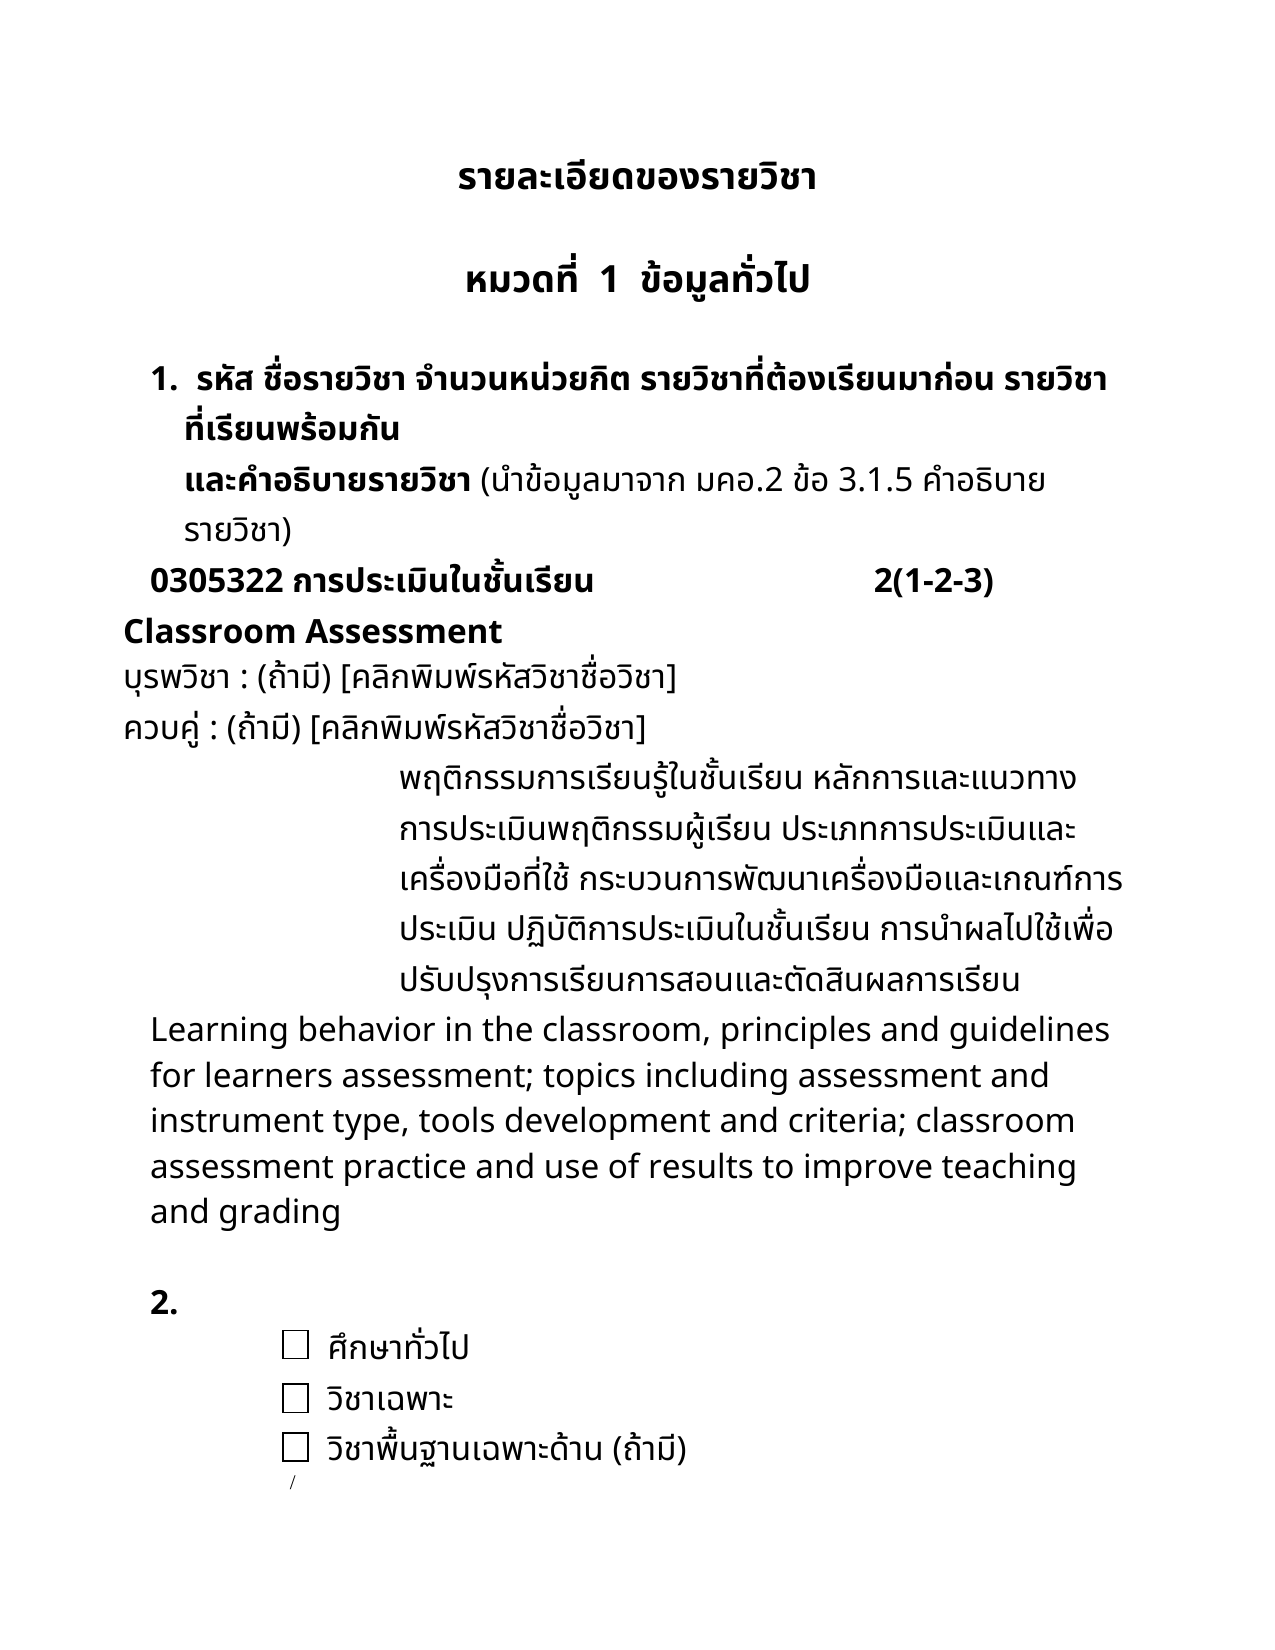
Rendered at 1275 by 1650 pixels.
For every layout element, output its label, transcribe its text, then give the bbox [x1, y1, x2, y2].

text Classroom Assessment [123, 607, 1125, 653]
text Learning behavior in the classroom, principles and guidelines for learners assessment; topics including assessment and instrument type, tools development and criteria; classroom assessment practice and use of results to improve teaching and grading [150, 1006, 1125, 1233]
text หมวดที่ 1 ข้อมูลทั่วไป [150, 252, 1125, 309]
text 0305322 การประเมินในชั้นเรียน 2(1-2-3) [150, 557, 1125, 607]
text วิชาพื้นฐานเฉพาะด้าน (ถ้ามี) [150, 1425, 1125, 1476]
text 2. [150, 1279, 1125, 1324]
text รายละเอียดของรายวิชา [150, 150, 1125, 207]
text บุรพวิชา : (ถ้ามี) [123, 653, 1125, 703]
text พฤติกรรมการเรียนรู้ในชั้นเรียน หลักการและแนวทางการประเมินพฤติกรรมผู้เรียน ประเภทการประเมินและเครื่องมือที่ใช้ กระบวนการพัฒนาเครื่องมือและเกณฑ์การประเมิน ปฏิบัติการประเมินในชั้นเรียน การนำผลไปใช้เพื่อปรับปรุงการเรียนการสอนและตัดสินผลการเรียน [399, 754, 1125, 1006]
text วิชาเฉพาะ [150, 1374, 1125, 1425]
text 1. รหัส ชื่อรายวิชา จำนวนหน่วยกิต รายวิชาที่ต้องเรียนมาก่อน รายวิชาที่เรียนพร้อมกัน และคำอธิบายรายวิชา (นำข้อมูลมาจาก มคอ.2 ข้อ 3.1.5 คำอธิบายรายวิชา) [150, 354, 1125, 557]
text ศึกษาทั่วไป [150, 1324, 1125, 1374]
text ควบคู่ : (ถ้ามี) [123, 703, 1125, 754]
